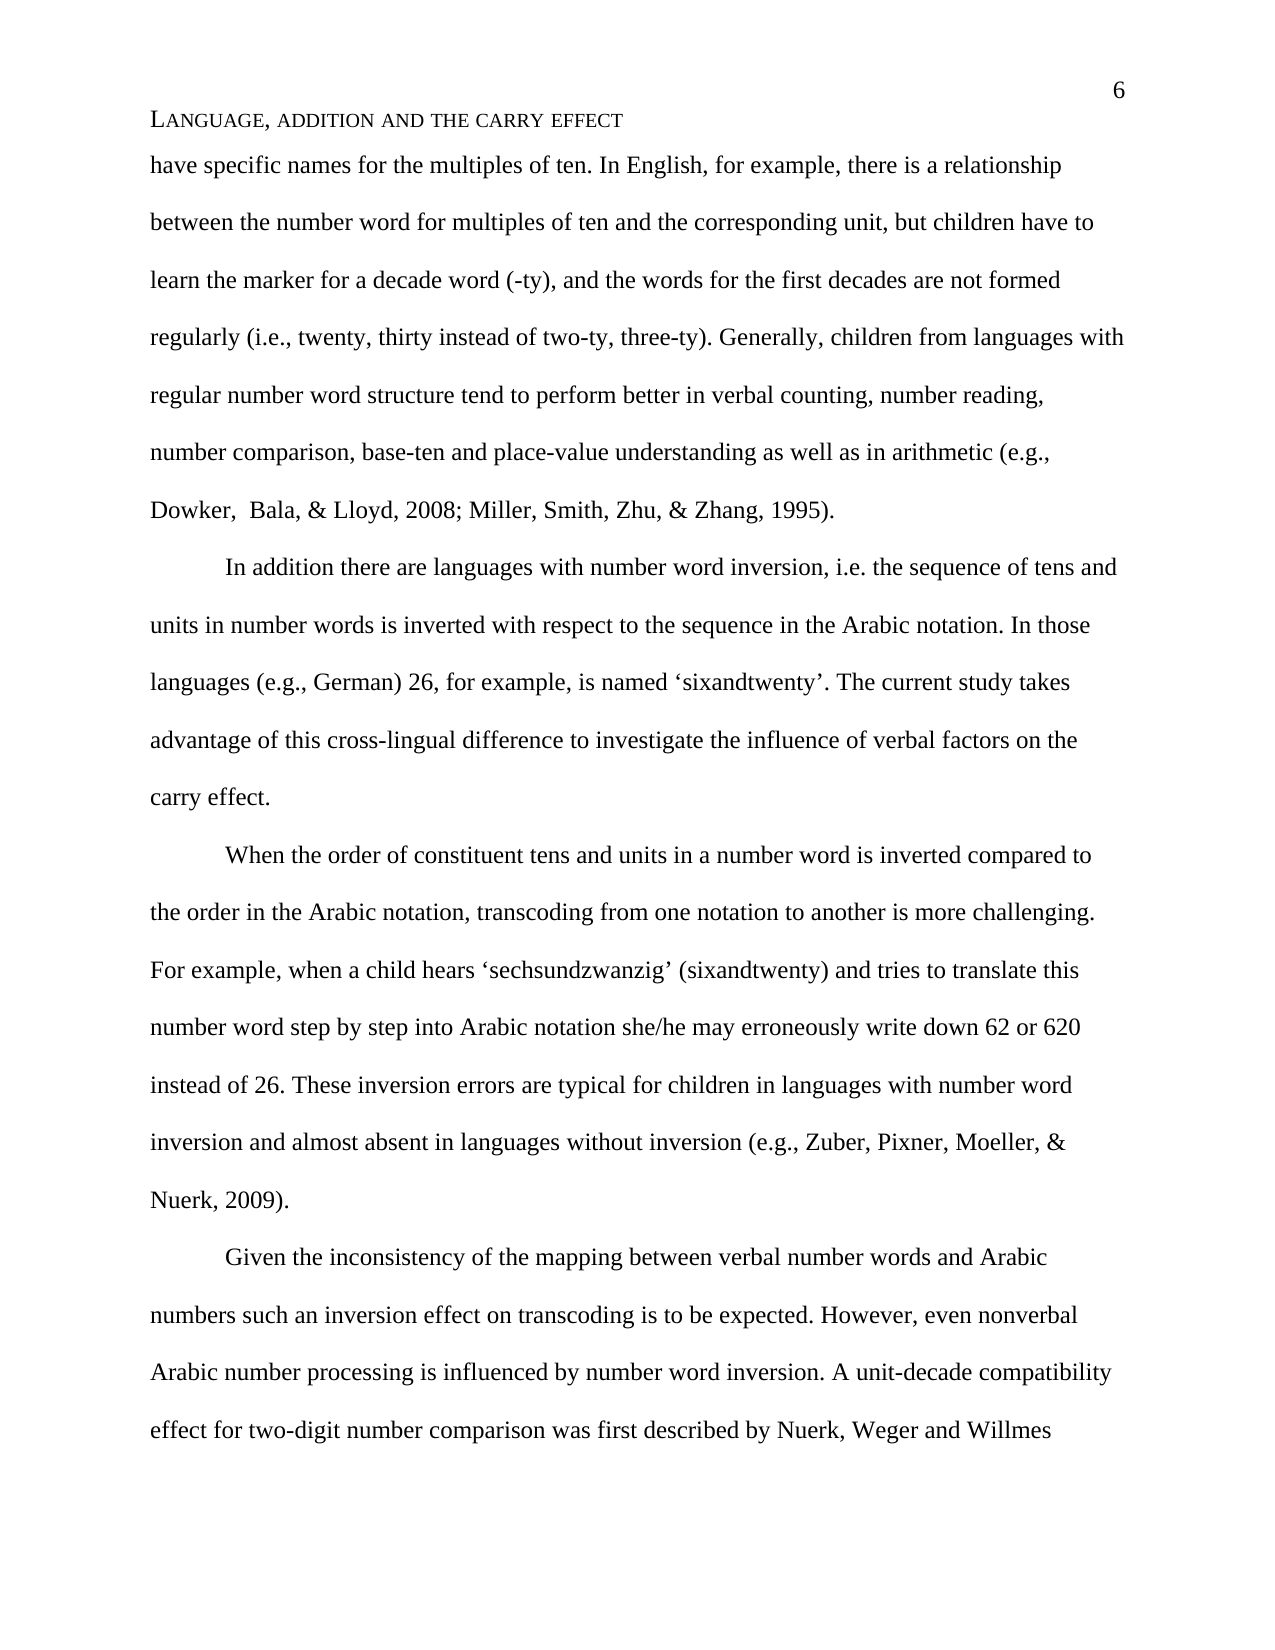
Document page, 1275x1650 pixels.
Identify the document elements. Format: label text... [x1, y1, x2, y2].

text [150, 150, 1125, 524]
text When the order of constituent tens and units in a number word is inverted compared to the order in the Arabic notation, transcoding from one notation to another is more challenging. For example, when a child hears ‘sechsundzwanzig’ (sixandtwenty) and tries to translate this number word step by step into Arabic notation she/he may erroneously write down 62 or 620 instead of 26. These inversion errors are typical for children in languages with number word inversion and almost absent in languages without inversion (e.g., Zuber, Pixner, Moeller, & Nuerk, 2009). [150, 840, 1125, 1214]
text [150, 1242, 1125, 1444]
text In addition there are languages with number word inversion, i.e. the sequence of tens and units in number words is inverted with respect to the sequence in the Arabic notation. In those languages (e.g., German) 26, for example, is named ‘sixandtwenty’. The current study takes advantage of this cross-lingual difference to investigate the influence of verbal factors on the carry effect. [150, 552, 1125, 811]
